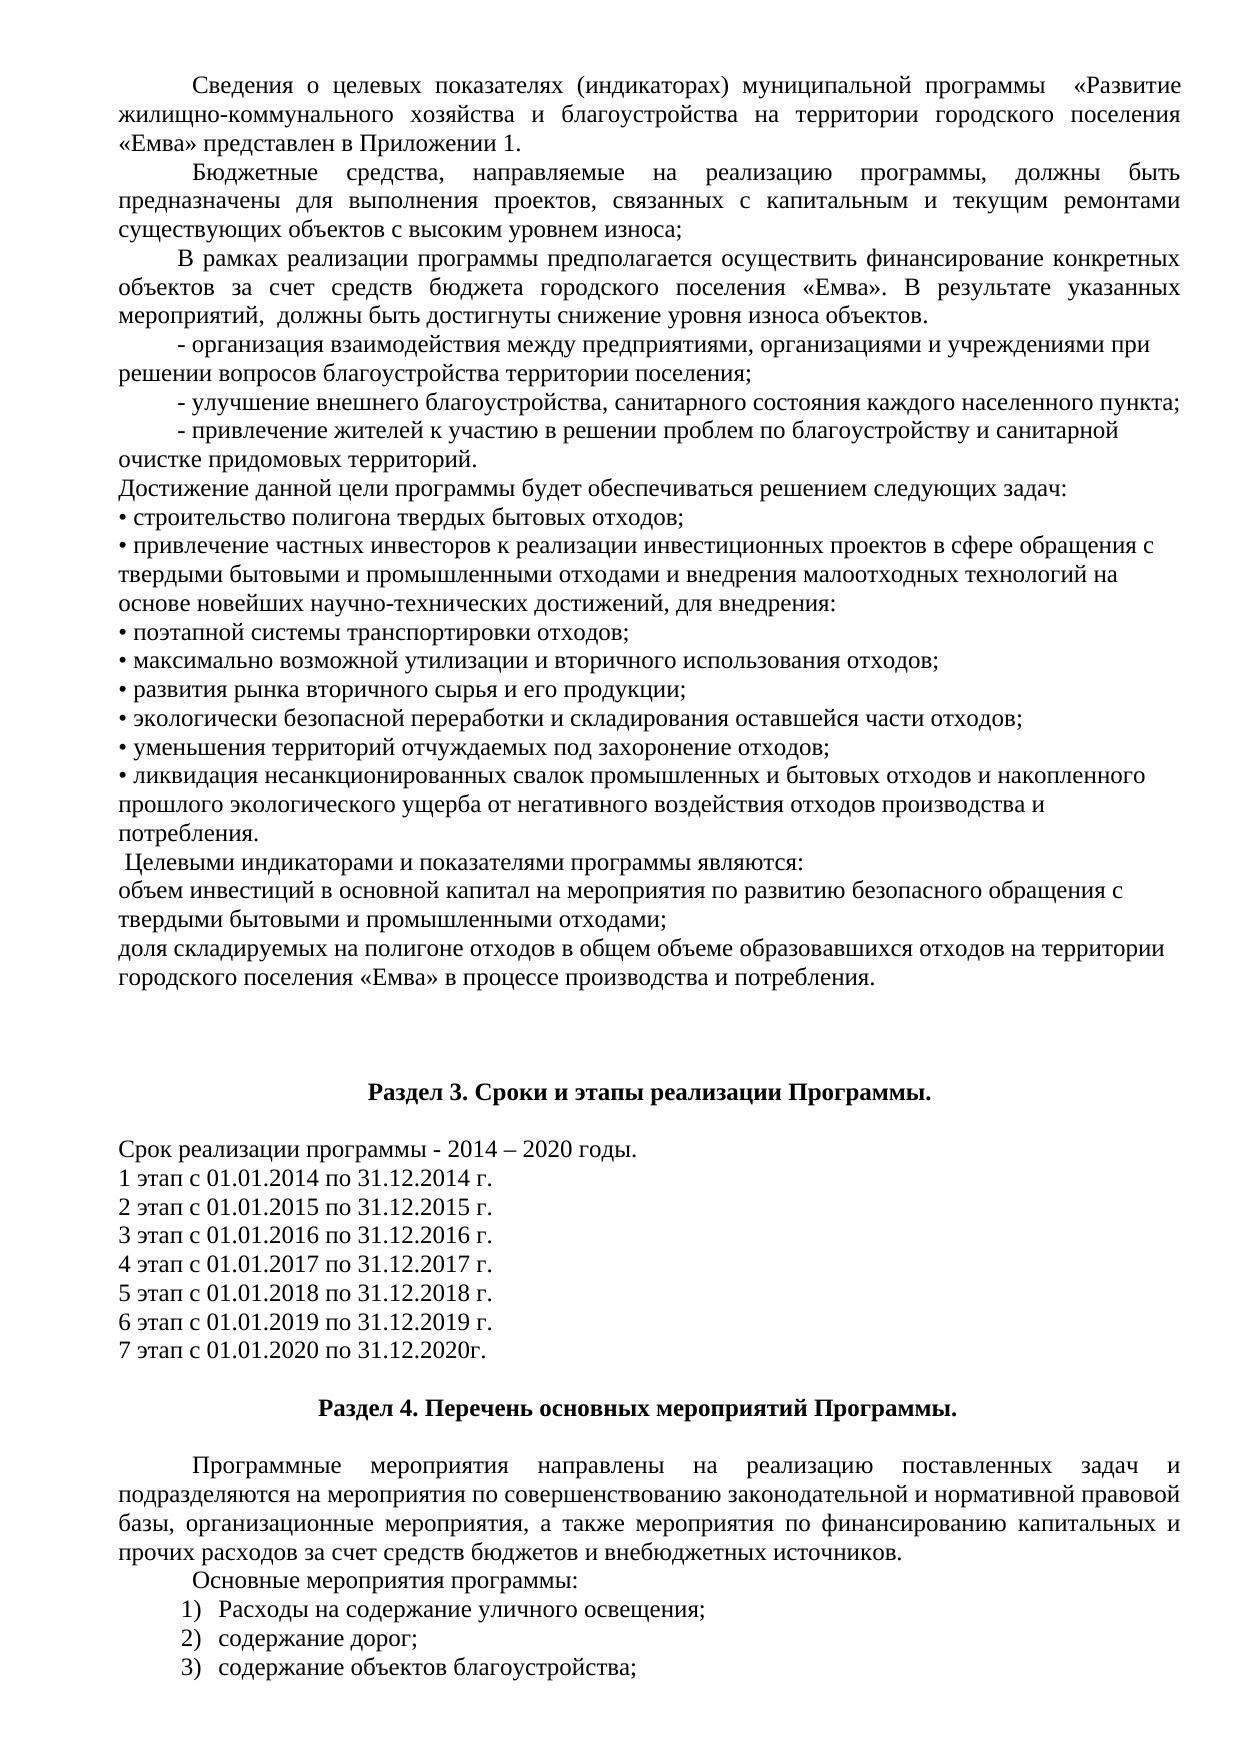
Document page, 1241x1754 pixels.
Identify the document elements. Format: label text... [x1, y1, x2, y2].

text Раздел 4. Перечень основных мероприятий Программы. [118, 1393, 1181, 1422]
text Бюджетные средства, направляемые на реализацию программы, должны быть предназначены для выполнения проектов, связанных с капитальным и текущим ремонтами существующих объектов с высоким уровнем износа; [118, 157, 1181, 243]
text • ликвидация несанкционированных свалок промышленных и бытовых отходов и накопленного прошлого экологического ущерба от негативного воздействия отходов производства и потребления. [118, 761, 1181, 847]
text 4 этап с 01.01.2017 по 31.12.2017 г. [118, 1249, 1181, 1278]
text • развития рынка вторичного сырья и его продукции; [118, 674, 1181, 703]
text Программные мероприятия направлены на реализацию поставленных задач и подразделяются на мероприятия по совершенствованию законодательной и нормативной правовой базы, организационные мероприятия, а также мероприятия по финансированию капитальных и прочих расходов за счет средств бюджетов и внебюджетных источников. [118, 1451, 1181, 1566]
list Расходы на содержание уличного освещения; [181, 1594, 1181, 1623]
text • привлечение частных инвесторов к реализации инвестиционных проектов в сфере обращения с твердыми бытовыми и промышленными отходами и внедрения малоотходных технологий на основе новейших научно-технических достижений, для внедрения: [118, 531, 1181, 617]
text • строительство полигона твердых бытовых отходов; [118, 502, 1181, 531]
text - улучшение внешнего благоустройства, санитарного состояния каждого населенного пункта; [118, 387, 1181, 416]
text Срок реализации программы - 2014 – 2020 годы. [118, 1134, 1181, 1163]
text 5 этап с 01.01.2018 по 31.12.2018 г. [118, 1278, 1181, 1307]
text Сведения о целевых показателях (индикаторах) муниципальной программы «Развитие жилищно-коммунального хозяйства и благоустройства на территории городского поселения «Емва» представлен в Приложении 1. [118, 71, 1181, 157]
text • поэтапной системы транспортировки отходов; [118, 617, 1181, 646]
text 6 этап с 01.01.2019 по 31.12.2019 г. [118, 1307, 1181, 1336]
text 3 этап c 01.01.2016 по 31.12.2016 г. [118, 1221, 1181, 1249]
text Основные мероприятия программы: [118, 1566, 1181, 1594]
text • экологически безопасной переработки и складирования оставшейся части отходов; [118, 703, 1181, 732]
text объем инвестиций в основной капитал на мероприятия по развитию безопасного обращения с твердыми бытовыми и промышленными отходами; [118, 876, 1181, 933]
text доля складируемых на полигоне отходов в общем объеме образовавшихся отходов на территории городского поселения «Емва» в процессе производства и потребления. [118, 933, 1181, 991]
text В рамках реализации программы предполагается осуществить финансирование конкретных объектов за счет средств бюджета городского поселения «Емва». В результате указанных мероприятий, должны быть достигнуты снижение уровня износа объектов. [118, 243, 1181, 329]
text 2 этап c 01.01.2015 по 31.12.2015 г. [118, 1192, 1181, 1221]
text • максимально возможной утилизации и вторичного использования отходов; [118, 646, 1181, 674]
list содержание дорог; [181, 1623, 1181, 1652]
list - привлечение жителей к участию в решении проблем по благоустройству и санитарной очистке придомовых территорий. [118, 416, 1181, 473]
text Достижение данной цели программы будет обеспечиваться решением следующих задач: [118, 473, 1181, 502]
list содержание объектов благоустройства; [181, 1652, 1181, 1681]
text • уменьшения территорий отчуждаемых под захоронение отходов; [118, 732, 1181, 761]
text 7 этап с 01.01.2020 по 31.12.2020г. [118, 1336, 1181, 1364]
text Целевыми индикаторами и показателями программы являются: [118, 847, 1181, 876]
text Раздел 3. Сроки и этапы реализации Программы. [118, 1077, 1181, 1106]
text - организация взаимодействия между предприятиями, организациями и учреждениями при решении вопросов благоустройства территории поселения; [118, 329, 1181, 387]
text 1 этап c 01.01.2014 по 31.12.2014 г. [118, 1163, 1181, 1192]
